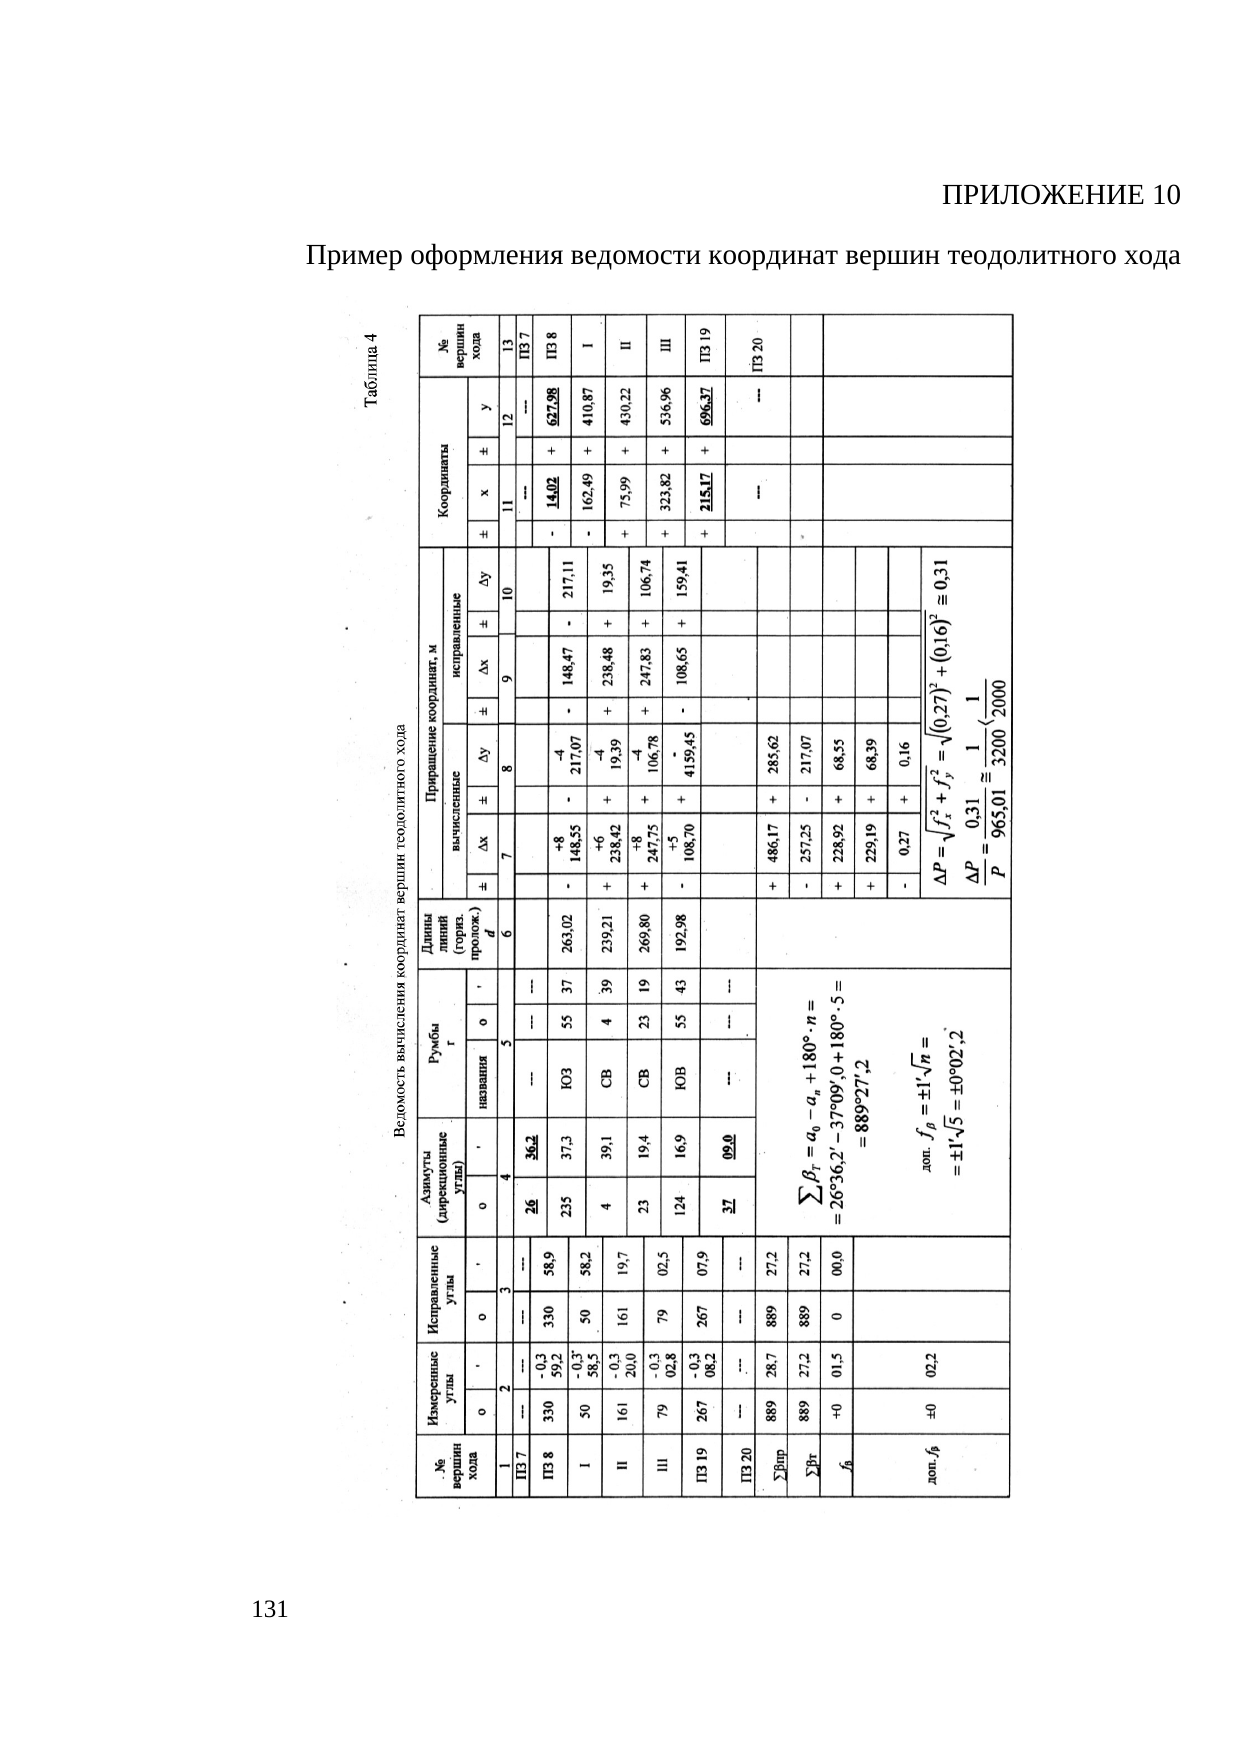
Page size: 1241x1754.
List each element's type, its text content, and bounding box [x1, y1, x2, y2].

text Пример оформления ведомости координат вершин теодолитного хода [177, 237, 1181, 270]
picture [336, 296, 1022, 1518]
text ПРИЛОЖЕНИЕ 10 [177, 177, 1181, 211]
